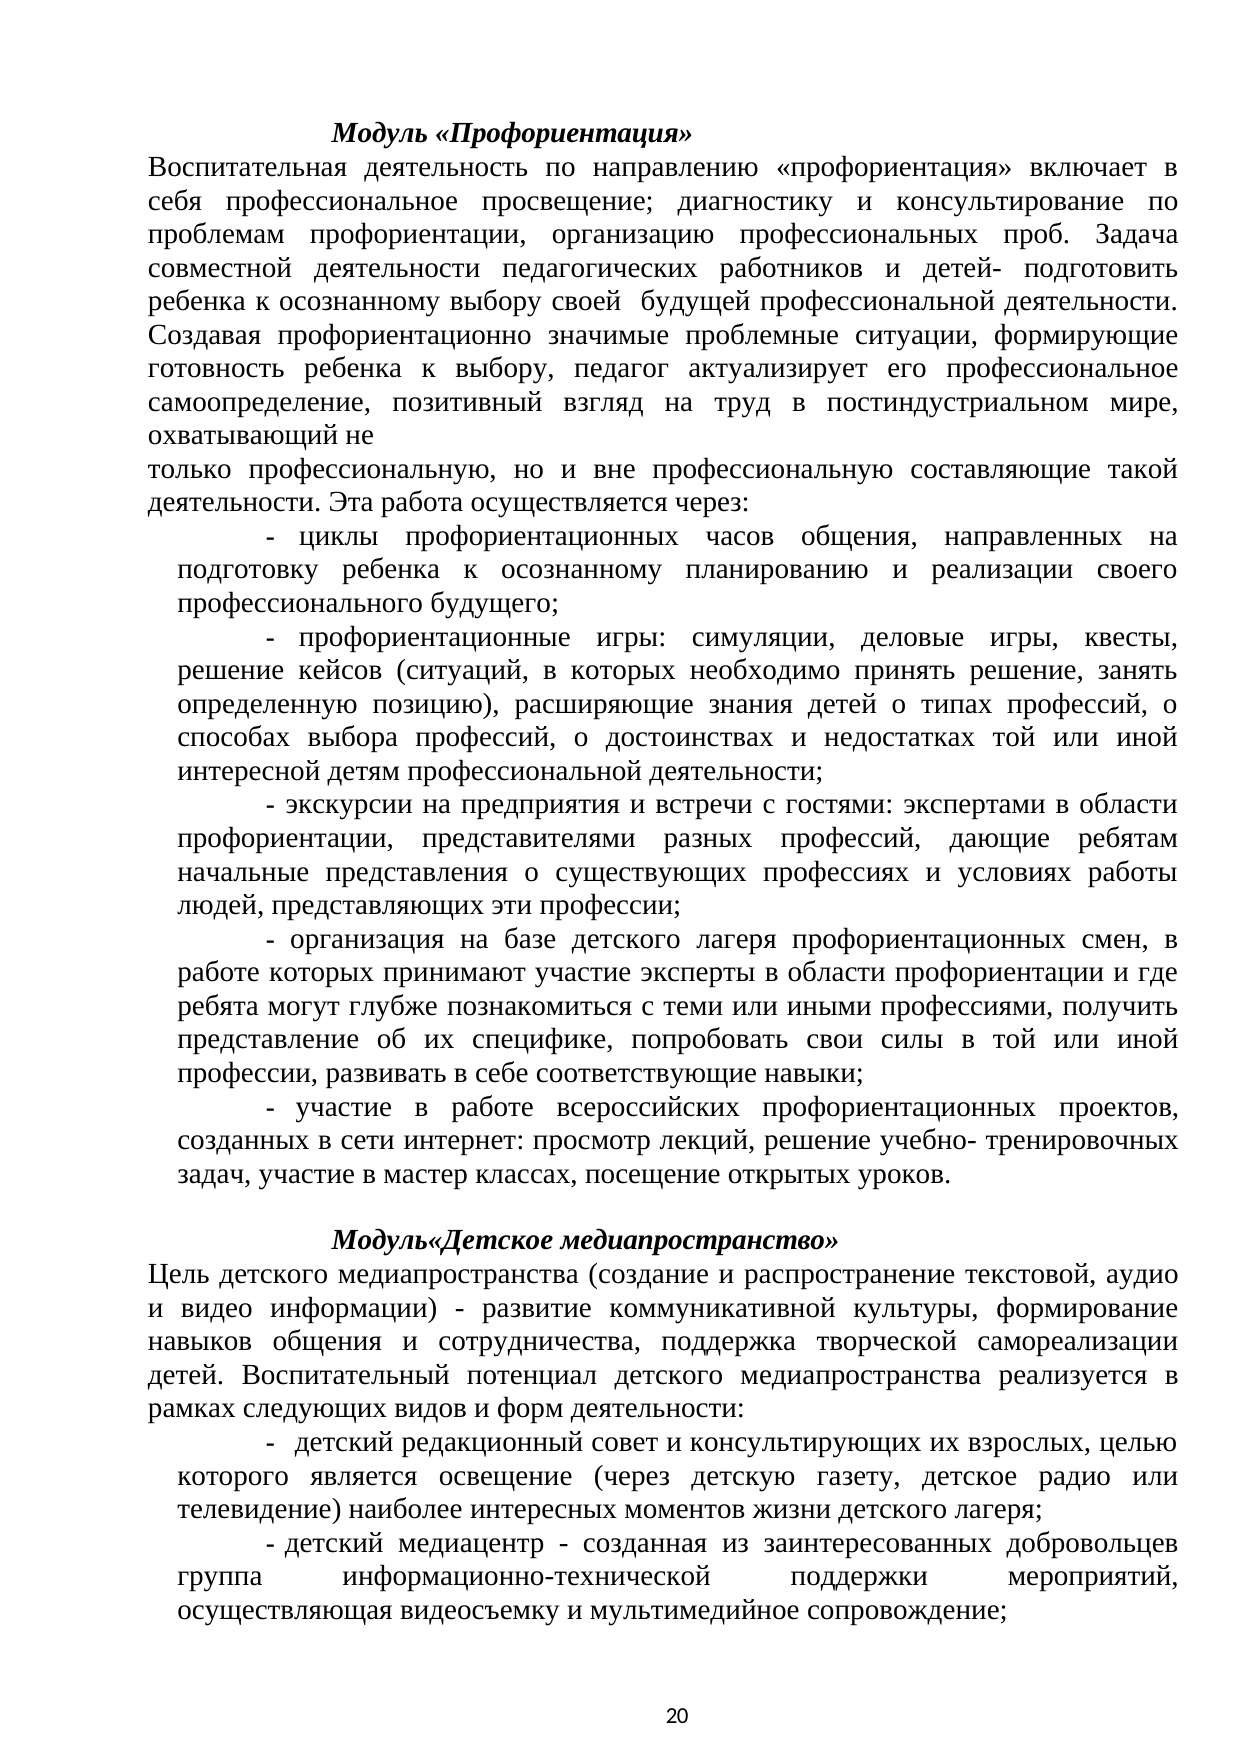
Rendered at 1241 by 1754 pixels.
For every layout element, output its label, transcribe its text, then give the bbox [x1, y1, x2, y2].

list детский медиацентр - созданная из заинтересованных добровольцев группа информационно-технической поддержки мероприятий, осуществляющая видеосъемку и мультимедийное сопровождение; [177, 1525, 1179, 1625]
list циклы профориентационных часов общения, направленных на подготовку ребенка к осознанному планированию и реализации своего профессионального будущего; [177, 518, 1178, 619]
list Модуль«Детское медиапространство» [266, 1223, 1196, 1256]
list профориентационные игры: симуляции, деловые игры, квесты, решение кейсов (ситуаций, в которых необходимо принять решение, занять определенную позицию), расширяющие знания детей о типах профессий, о способах выбора профессий, о достоинствах и недостатках той или иной интересной детям профессиональной деятельности; [177, 619, 1178, 786]
text только профессиональную, но и вне профессиональную составляющие такой деятельности. Эта работа осуществляется через: [148, 451, 1179, 518]
list Модуль «Профориентация» [266, 116, 1196, 149]
list организация на базе детского лагеря профориентационных смен, в работе которых принимают участие эксперты в области профориентации и где ребята могут глубже познакомиться с теми или иными профессиями, получить представление об их специфике, попробовать свои силы в той или иной профессии, развивать в себе соответствующие навыки; [177, 921, 1179, 1088]
text Воспитательная деятельность по направлению «профориентация» включает в себя профессиональное просвещение; диагностику и консультирование по проблемам профориентации, организацию профессиональных проб. Задача совместной деятельности педагогических работников и детей- подготовить ребенка к осознанному выбору своей будущей профессиональной деятельности. Создавая профориентационно значимые проблемные ситуации, формирующие готовность ребенка к выбору, педагог актуализирует его профессиональное самоопределение, позитивный взгляд на труд в постиндустриальном мире, охватывающий не [148, 149, 1179, 451]
list детский редакционный совет и консультирующих их взрослых, целью которого является освещение (через детскую газету, детское радио или телевидение) наиболее интересных моментов жизни детского лагеря; [177, 1424, 1178, 1525]
text Цель детского медиапространства (создание и распространение текстовой, аудио и видео информации) - развитие коммуникативной культуры, формирование навыков общения и сотрудничества, поддержка творческой самореализации детей. Воспитательный потенциал детского медиапространства реализуется в рамках следующих видов и форм деятельности: [148, 1256, 1179, 1424]
list участие в работе всероссийских профориентационных проектов, созданных в сети интернет: просмотр лекций, решение учебно- тренировочных задач, участие в мастер классах, посещение открытых уроков. [177, 1089, 1180, 1189]
list экскурсии на предприятия и встречи с гостями: экспертами в области профориентации, представителями разных профессий, дающие ребятам начальные представления о существующих профессиях и условиях работы людей, представляющих эти профессии; [177, 787, 1178, 921]
